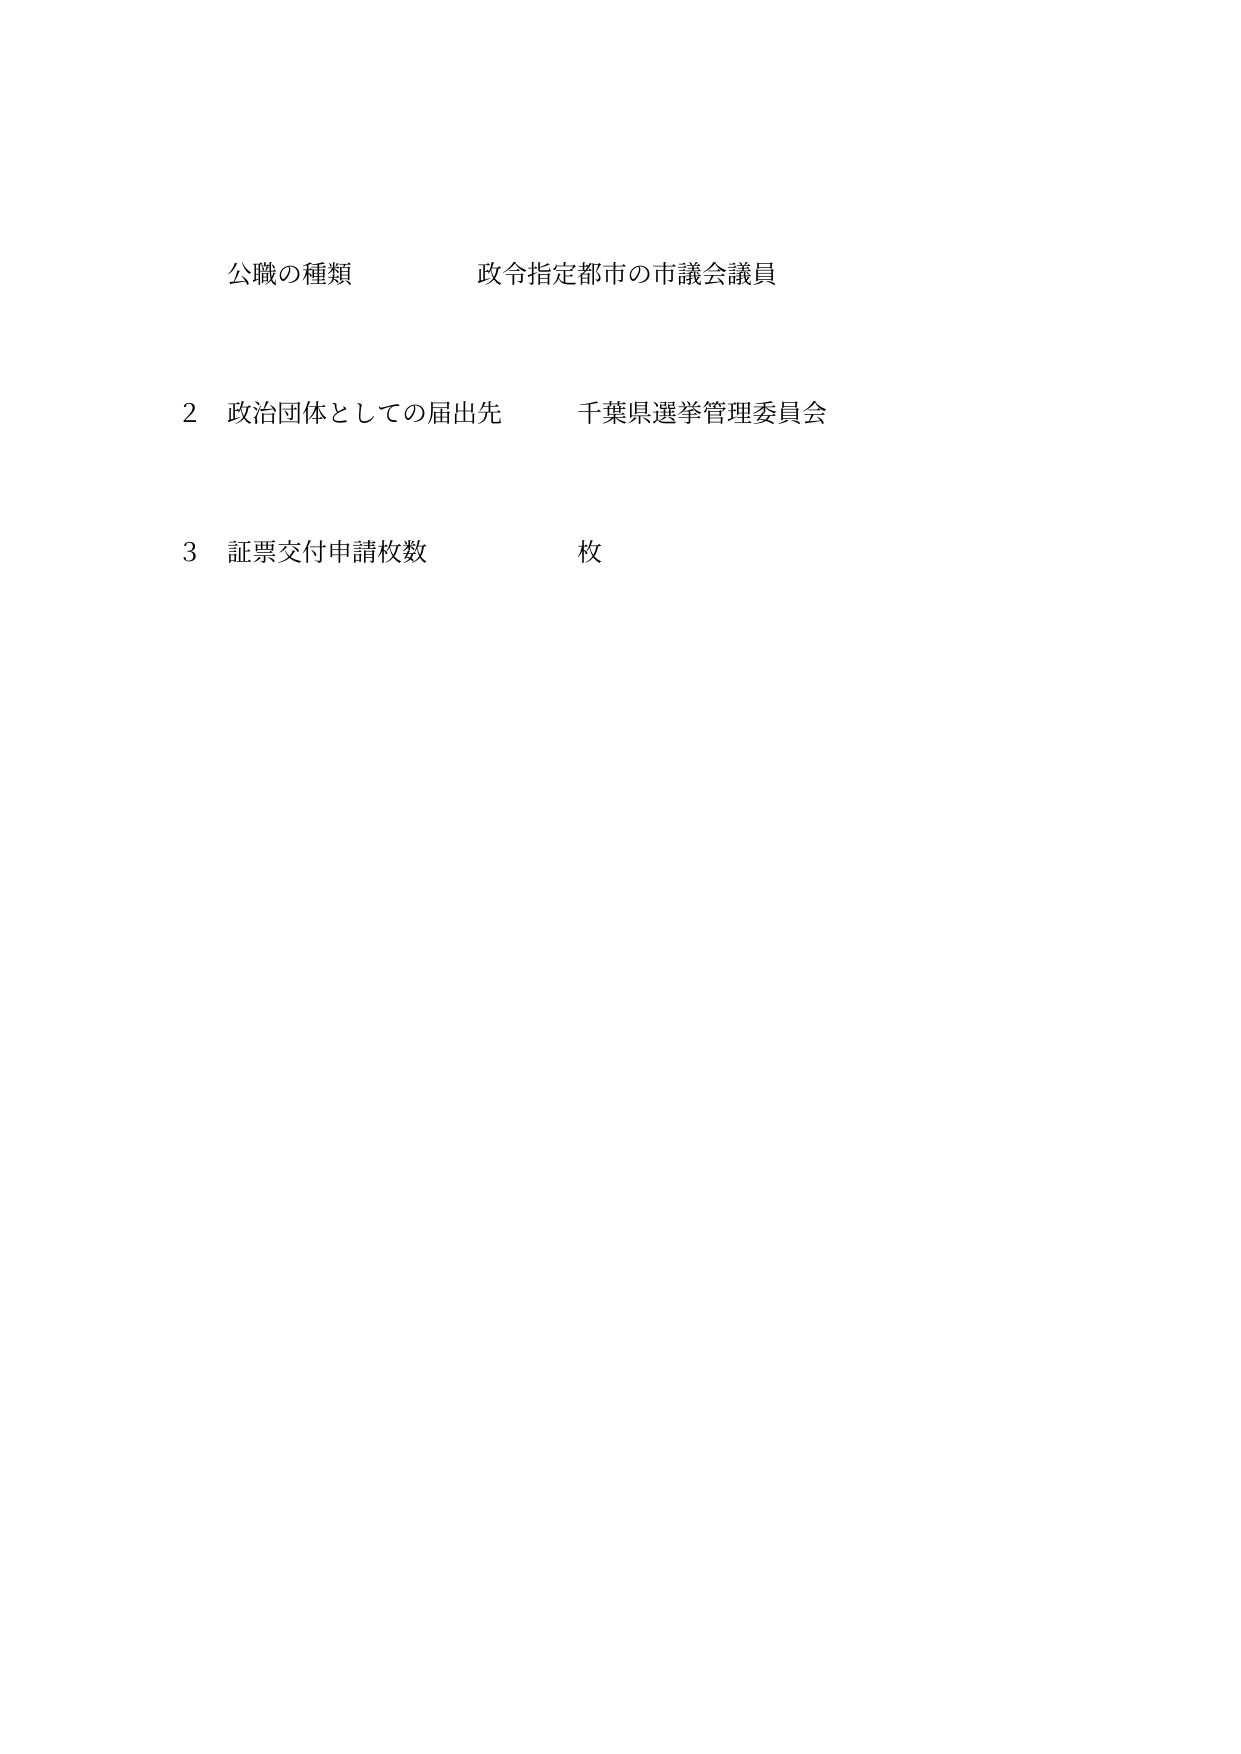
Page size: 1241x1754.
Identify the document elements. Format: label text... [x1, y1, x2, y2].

text ２ 政治団体としての届出先 千葉県選挙管理委員会 [177, 377, 1063, 446]
text ３ 証票交付申請枚数 枚 [177, 516, 1063, 585]
text 公職の種類 政令指定都市の市議会議員 [177, 237, 1063, 307]
